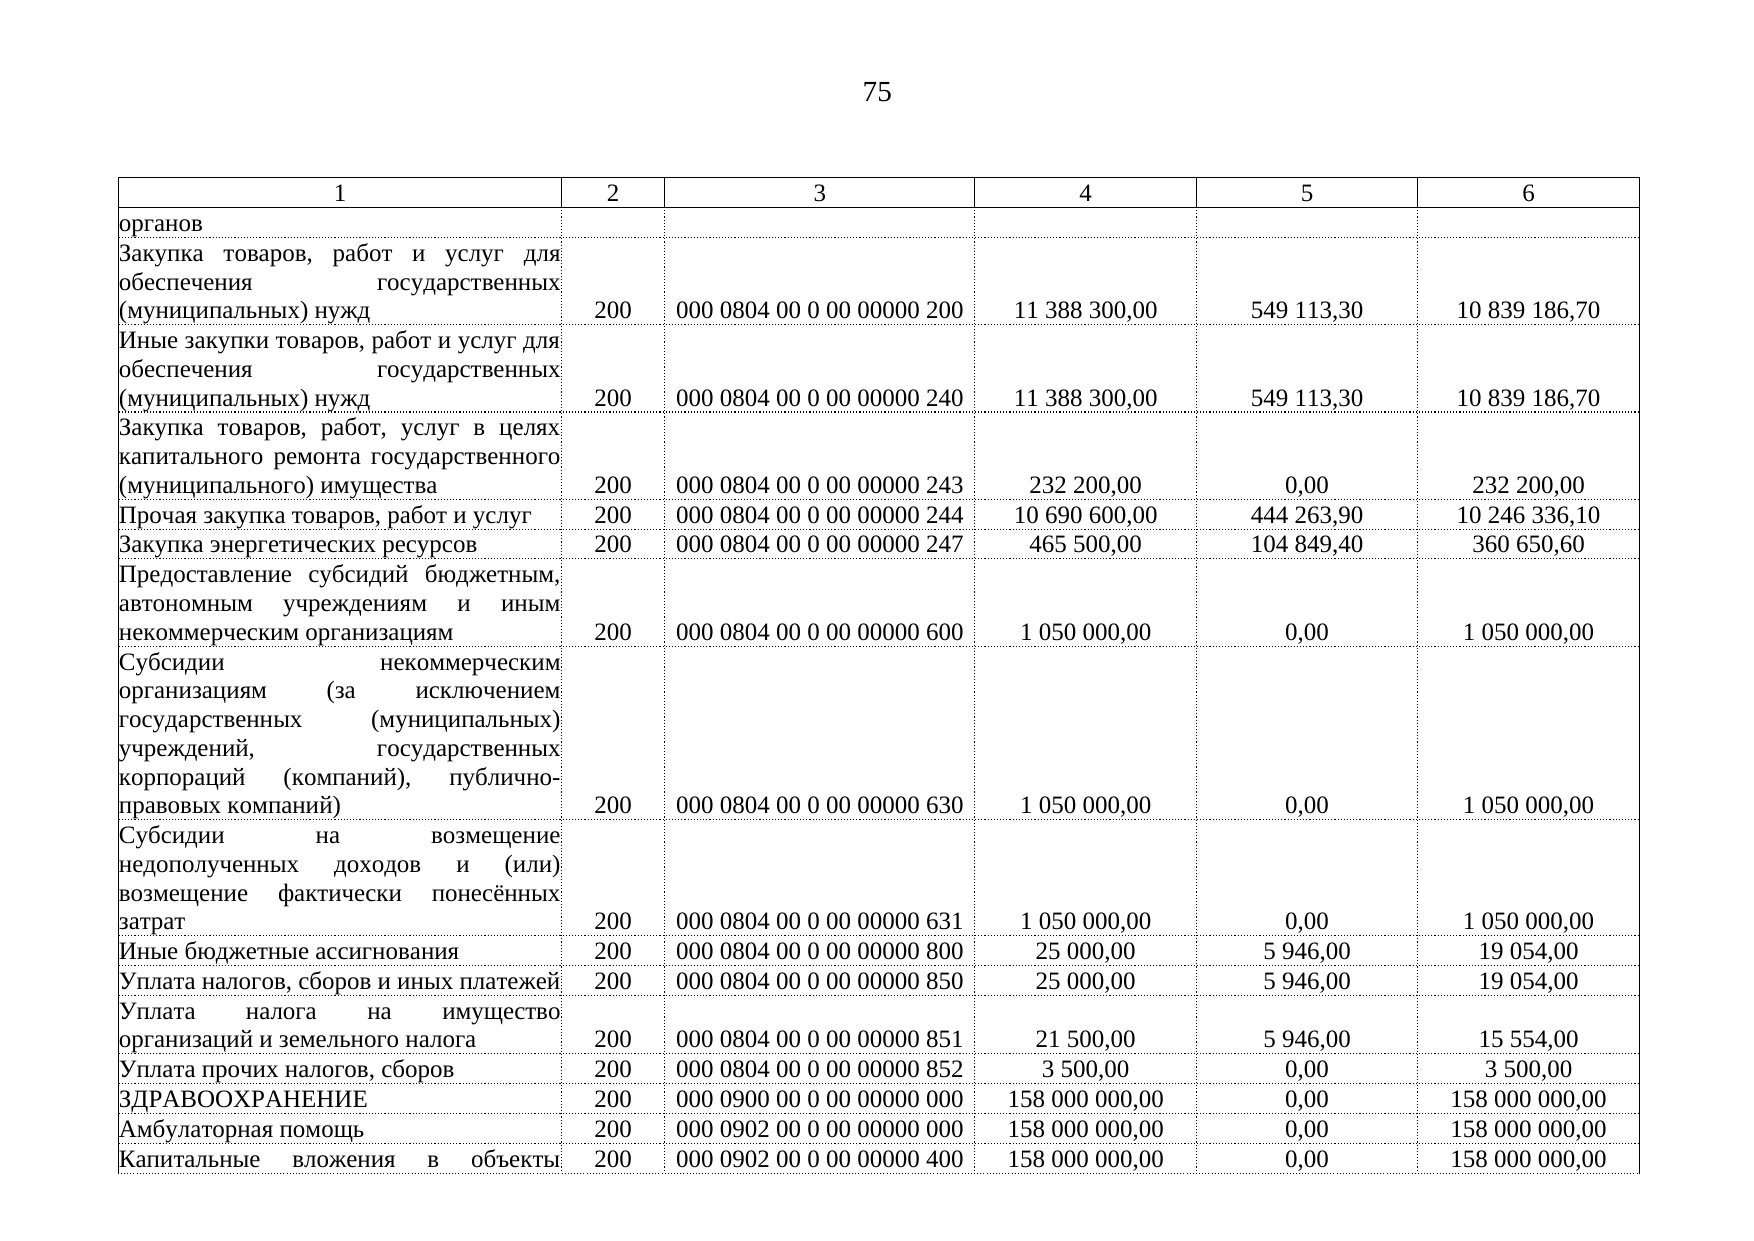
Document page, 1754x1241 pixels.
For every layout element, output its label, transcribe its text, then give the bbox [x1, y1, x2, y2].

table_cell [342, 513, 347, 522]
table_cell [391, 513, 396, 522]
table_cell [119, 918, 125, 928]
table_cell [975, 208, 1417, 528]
table_header 3 [665, 178, 974, 207]
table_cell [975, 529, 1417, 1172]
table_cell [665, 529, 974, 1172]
table_header 5 [1197, 178, 1417, 207]
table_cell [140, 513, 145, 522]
table_header 1 [119, 178, 561, 207]
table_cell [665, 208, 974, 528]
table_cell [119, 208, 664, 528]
table_header 4 [975, 178, 1196, 207]
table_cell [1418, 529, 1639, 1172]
table_header 6 [1418, 178, 1639, 207]
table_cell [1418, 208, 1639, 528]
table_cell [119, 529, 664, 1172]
table_header 2 [562, 178, 664, 207]
